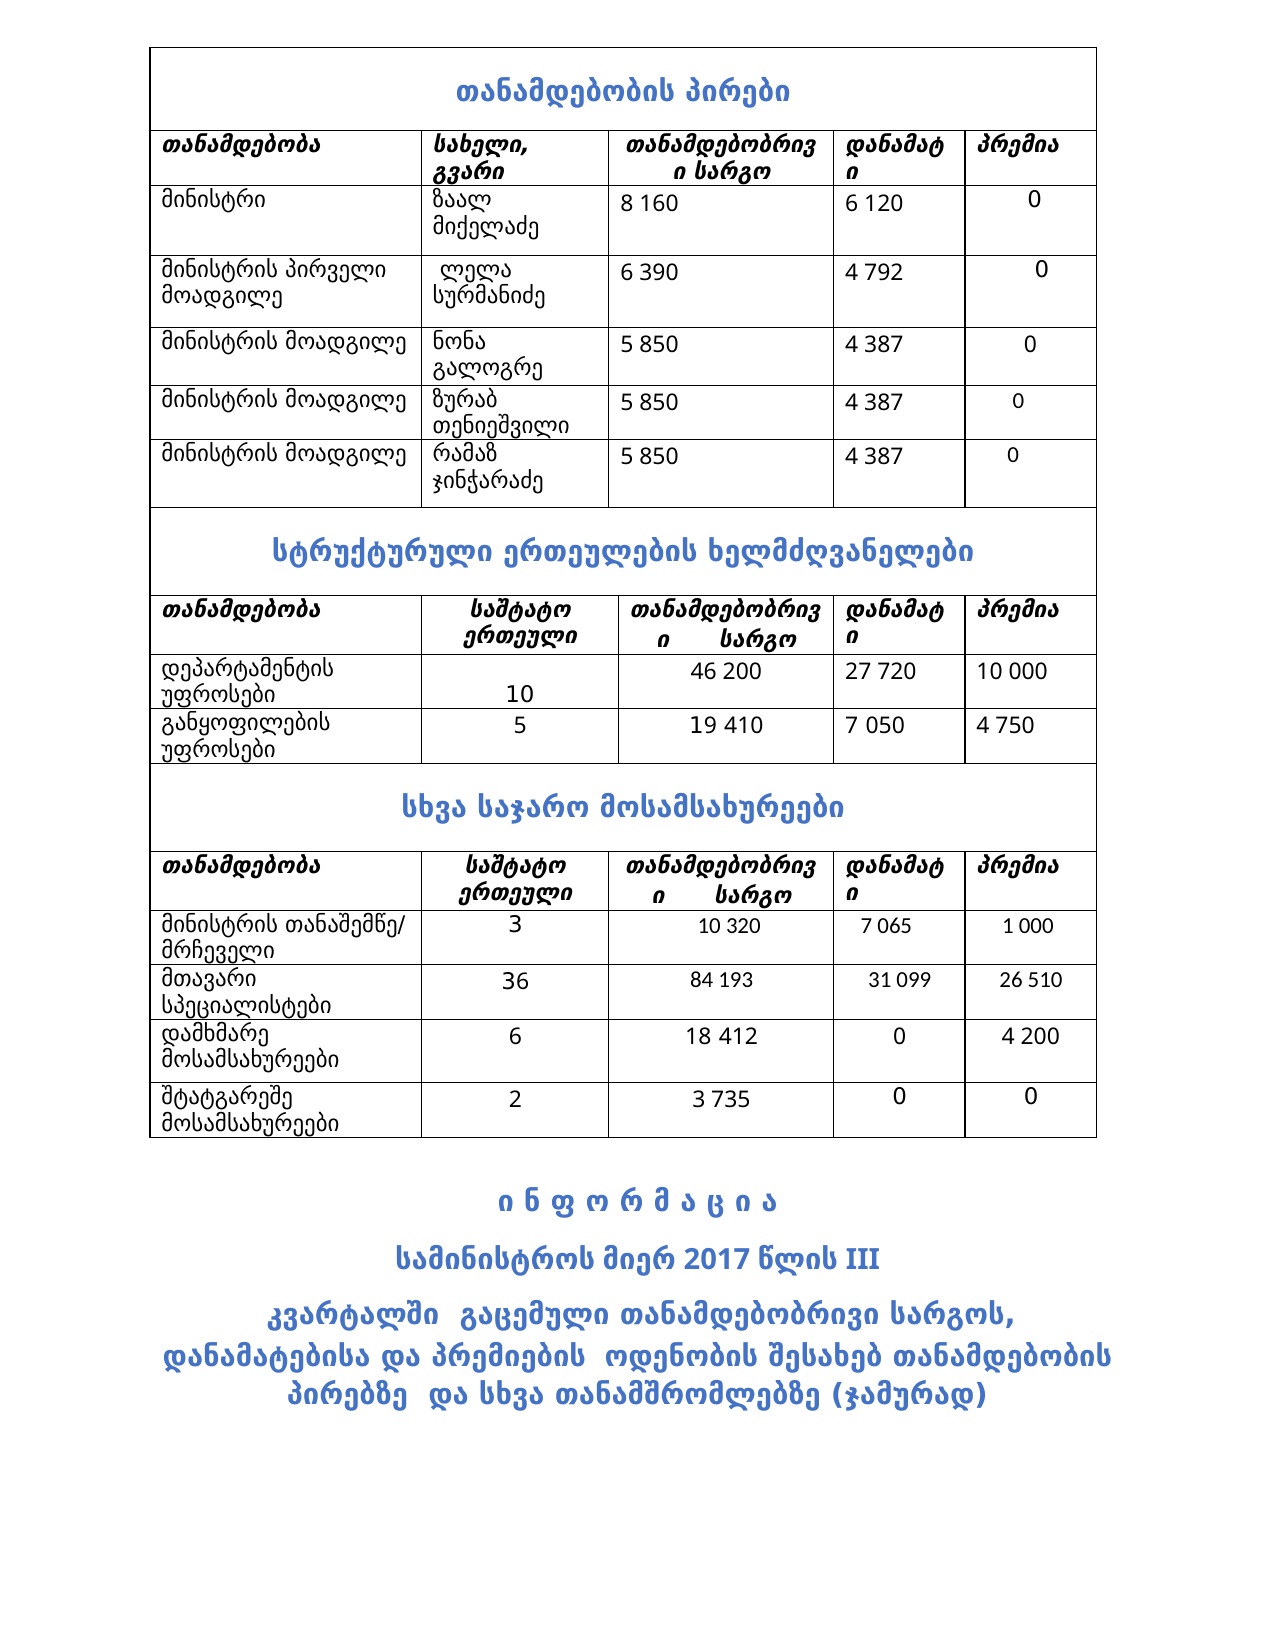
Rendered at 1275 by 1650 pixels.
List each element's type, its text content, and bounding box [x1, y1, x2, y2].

table_cell 0 [966, 386, 1096, 439]
table_cell 10 000 [966, 655, 1096, 708]
table_cell შტატგარეშე მოსამსახურეები [151, 1083, 421, 1137]
table_cell 19 410 [619, 709, 833, 763]
table_cell 0 [966, 440, 1096, 507]
table_cell მინისტრის თანაშემწე/ მრჩეველი [151, 911, 421, 964]
text ი ნ ფ ო რ მ ა ც ი ა [150, 1184, 1125, 1218]
table_cell სხვა საჯარო მოსამსახურეები [151, 764, 1096, 851]
table_cell პრემია [966, 131, 1096, 185]
table_cell 6 [422, 1020, 608, 1082]
table_cell ზურაბ თენიეშვილი [422, 386, 608, 439]
table_cell თანამდებობა [151, 852, 421, 910]
table_cell თანამდებობრივი სარგო [619, 596, 833, 654]
table_cell პრემია [966, 596, 1096, 654]
table_cell 4 750 [966, 709, 1096, 763]
table_cell თანამდებობა [151, 596, 421, 654]
table_cell მინისტრის მოადგილე [151, 328, 421, 385]
table_cell 1 000 [966, 911, 1096, 964]
table_cell 18 412 [609, 1020, 833, 1082]
table_cell 4 200 [966, 1020, 1096, 1082]
text კვარტალში გაცემული თანამდებობრივი სარგოს, დანამატებისა და პრემიების ოდენობის შესახებ თანამდებობის პირებზე და სხვა თანამშრომლებზე (ჯამურად) [150, 1298, 1125, 1411]
table_cell პრემია [966, 852, 1096, 910]
table_cell დანამატი [834, 596, 964, 654]
table_cell 2 [422, 1083, 608, 1137]
table_cell დანამატი [834, 131, 964, 185]
table_cell 0 [966, 186, 1096, 255]
table_cell 31 099 [834, 965, 964, 1019]
table_cell 0 [966, 256, 1096, 327]
table_cell 10 [422, 655, 618, 708]
table_cell საშტატო ერთეული [422, 852, 608, 910]
table_cell სტრუქტურული ერთეულების ხელმძღვანელები [151, 508, 1096, 595]
text სამინისტროს მიერ 2017 წლის III [150, 1238, 1125, 1278]
table_cell 6 390 [609, 256, 833, 327]
table_cell 84 193 [609, 965, 833, 1019]
table_cell სახელი, გვარი [422, 131, 608, 185]
table_cell 3 735 [609, 1083, 833, 1137]
table_cell მინისტრის მოადგილე [151, 386, 421, 439]
table_cell დეპარტამენტის უფროსები [151, 655, 421, 708]
table_cell ზაალ მიქელაძე [422, 186, 608, 255]
table_cell მინისტრის მოადგილე [151, 440, 421, 507]
table_cell 0 [834, 1083, 964, 1137]
table_cell 5 850 [609, 386, 833, 439]
table_cell 7 065 [834, 911, 964, 964]
table_cell 8 160 [609, 186, 833, 255]
table_cell ნონა გალოგრე [422, 328, 608, 385]
table_cell 3 [422, 911, 608, 964]
table_cell განყოფილების უფროსები [151, 709, 421, 763]
table_cell დანამატი [834, 852, 964, 910]
table_cell 0 [834, 1020, 964, 1082]
table_cell მთავარი სპეციალისტები [151, 965, 421, 1019]
table_cell საშტატო ერთეული [422, 596, 618, 654]
table_cell 7 050 [834, 709, 964, 763]
table_cell თანამდებობა [151, 131, 421, 185]
table_cell მინისტრი [151, 186, 421, 255]
table_cell დამხმარე მოსამსახურეები [151, 1020, 421, 1082]
table_cell 0 [966, 1083, 1096, 1137]
table_cell 46 200 [619, 655, 833, 708]
table_cell რამაზ ჯინჭარაძე [422, 440, 608, 507]
table_cell 0 [966, 328, 1096, 385]
table_cell 4 387 [834, 386, 964, 439]
table_cell 4 387 [834, 440, 964, 507]
table_cell 10 320 [609, 911, 833, 964]
table_cell 5 [422, 709, 618, 763]
table_cell ლელა სურმანიძე [422, 256, 608, 327]
table_header თანამდებობის პირები [151, 48, 1096, 130]
table_cell 36 [422, 965, 608, 1019]
table_cell 5 850 [609, 440, 833, 507]
table_cell თანამდებობრივი სარგო [609, 131, 833, 185]
table_cell 4 792 [834, 256, 964, 327]
table_cell 27 720 [834, 655, 964, 708]
table_cell 6 120 [834, 186, 964, 255]
table_cell 5 850 [609, 328, 833, 385]
table_cell მინისტრის პირველი მოადგილე [151, 256, 421, 327]
table_cell თანამდებობრივი სარგო [609, 852, 833, 910]
table_cell 26 510 [966, 965, 1096, 1019]
table_cell 4 387 [834, 328, 964, 385]
